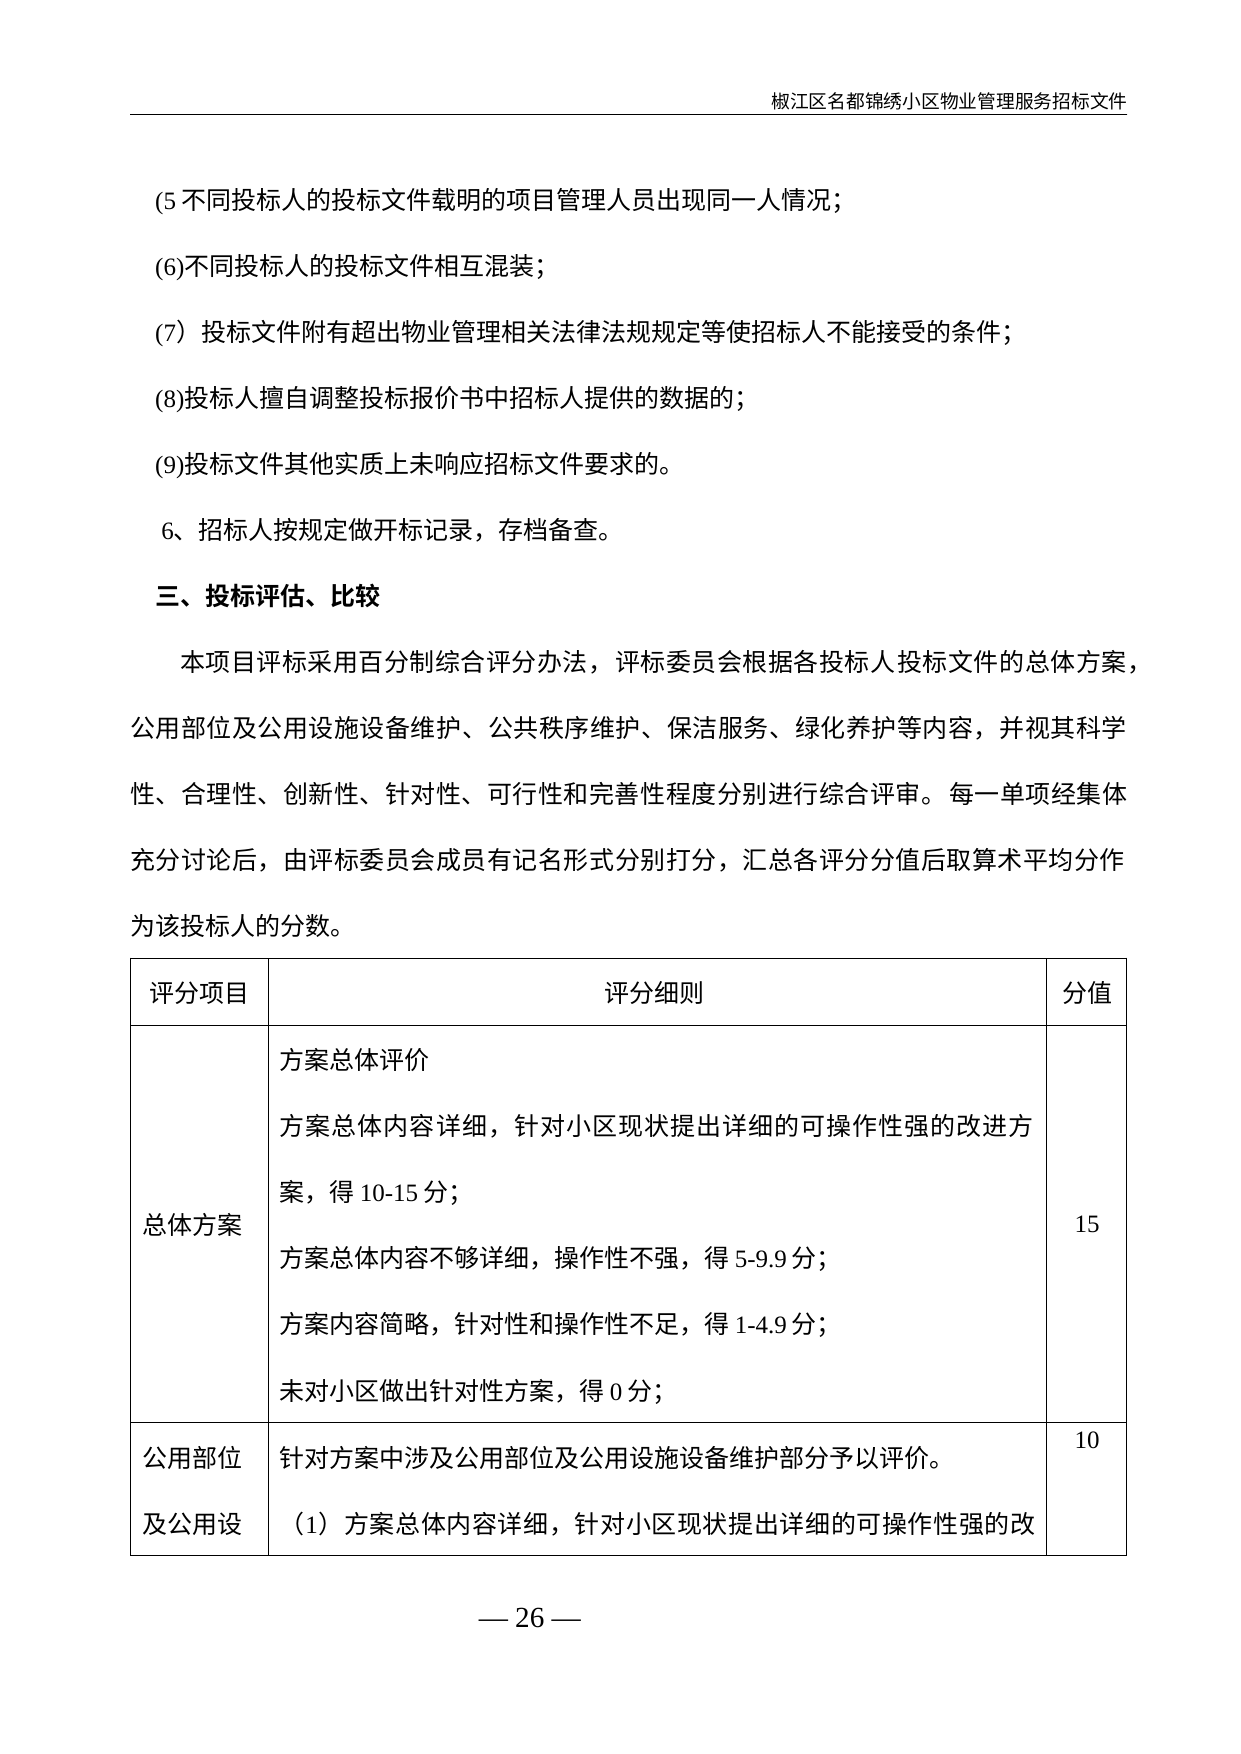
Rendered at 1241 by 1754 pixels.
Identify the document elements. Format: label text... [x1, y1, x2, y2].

text 三、投标评估、比较 [130, 561, 1127, 627]
text (5不同投标人的投标文件载明的项目管理人员出现同一人情况； [130, 165, 1127, 231]
table_header 分值 [1047, 959, 1126, 1025]
text 6、招标人按规定做开标记录，存档备查。 [130, 495, 1127, 561]
text (8)投标人擅自调整投标报价书中招标人提供的数据的； [130, 363, 1127, 429]
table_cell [269, 1423, 1046, 1555]
table_cell 总体方案 [131, 1026, 268, 1422]
text (9)投标文件其他实质上未响应招标文件要求的。 [130, 429, 1127, 495]
table_cell 15 [1047, 1026, 1126, 1422]
table_header 评分项目 [131, 959, 268, 1025]
table_cell 方案总体评价 方案总体内容详细，针对小区现状提出详细的可操作性强的改进方案，得10-15分； 方案总体内容不够详细，操作性不强，得5-9.9分； 方案内容简略，针对性和操作性不足，得1-4.9分； 未对小区做出针对性方案，得0分； [269, 1026, 1046, 1422]
table_cell 公用部位及公用设施设备维护 [131, 1423, 268, 1555]
table_cell 10 [1047, 1423, 1126, 1555]
text (7）投标文件附有超出物业管理相关法律法规规定等使招标人不能接受的条件； [130, 297, 1127, 363]
text 本项目评标采用百分制综合评分办法，评标委员会根据各投标人投标文件的总体方案，公用部位及公用设施设备维护、公共秩序维护、保洁服务、绿化养护等内容，并视其科学性、合理性、创新性、针对性、可行性和完善性程度分别进行综合评审。每一单项经集体充分讨论后，由评标委员会成员有记名形式分别打分，汇总各评分分值后取算术平均分作为该投标人的分数。 [130, 627, 1127, 958]
table_header 评分细则 [269, 959, 1046, 1025]
text (6)不同投标人的投标文件相互混装； [130, 231, 1127, 297]
